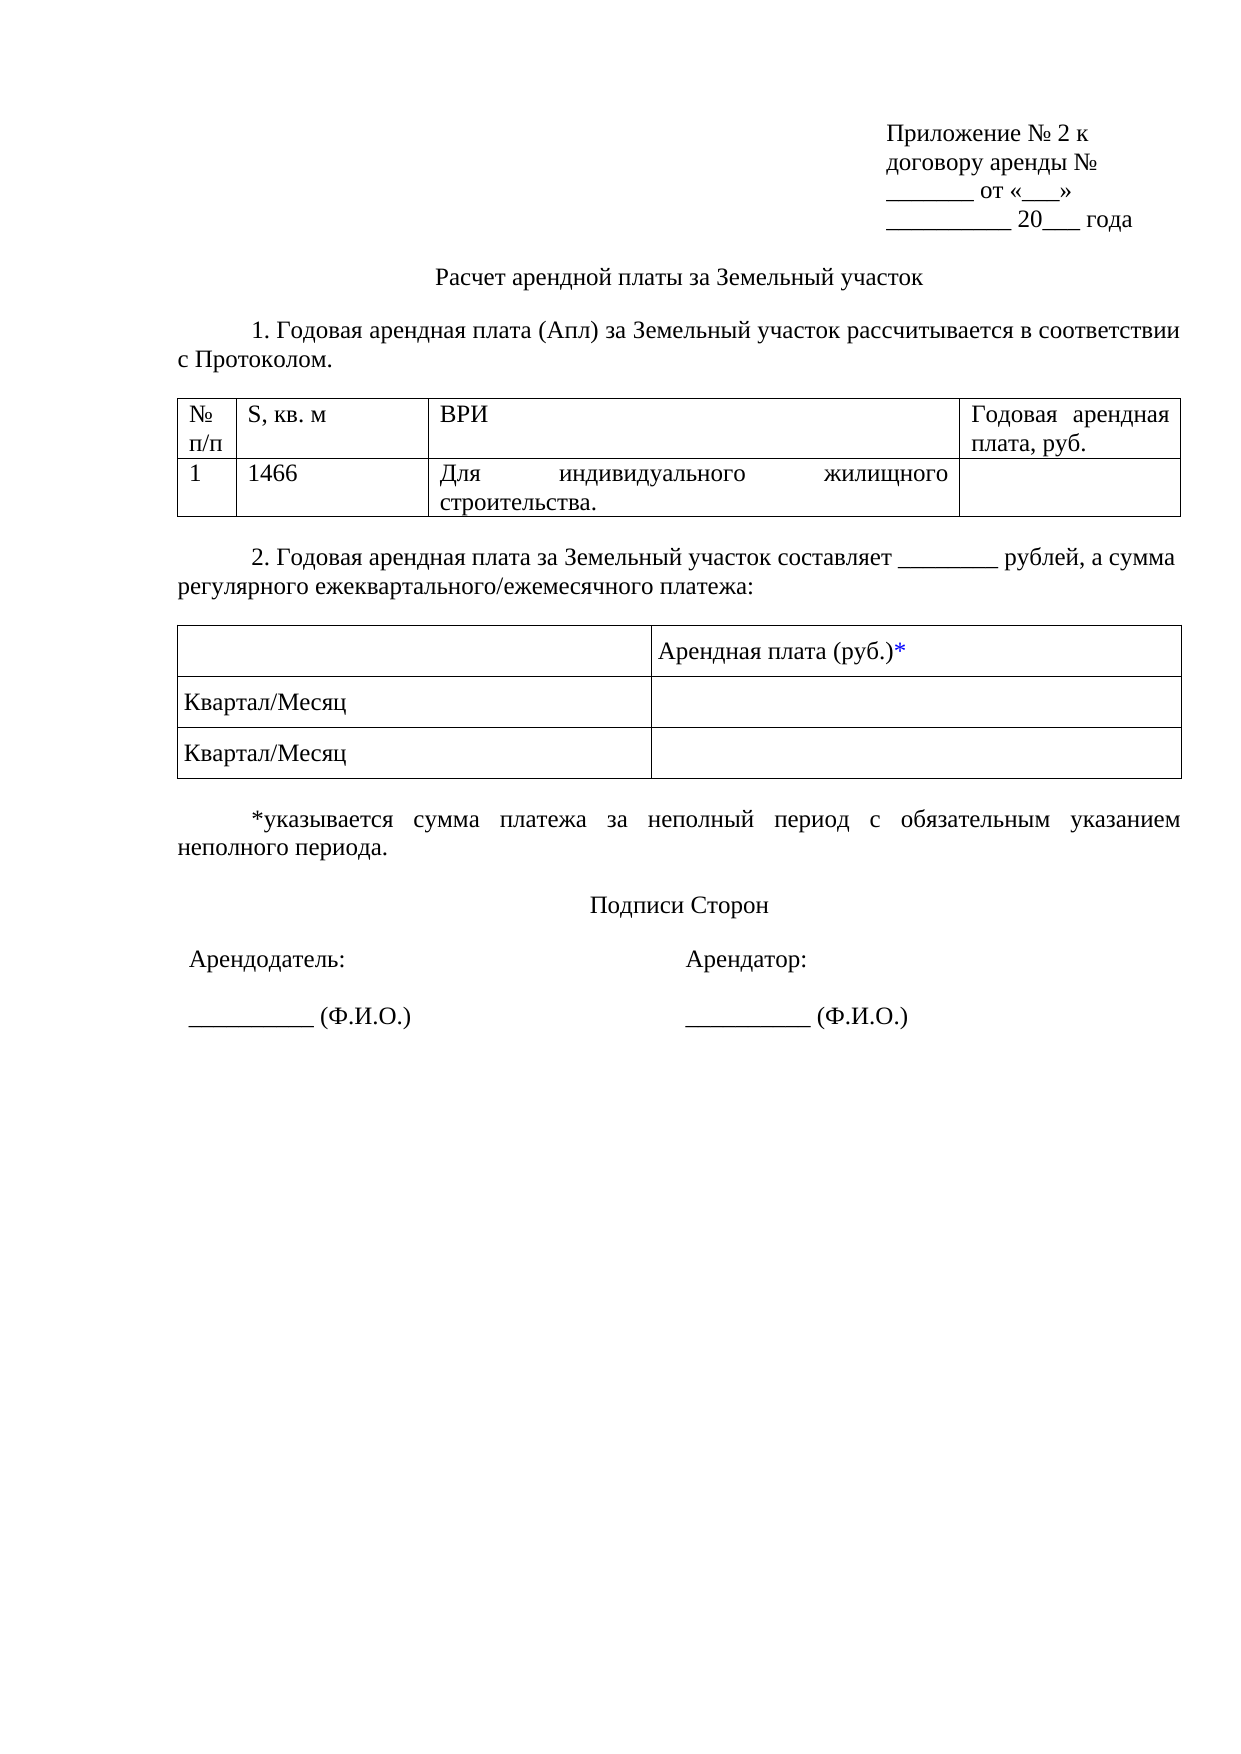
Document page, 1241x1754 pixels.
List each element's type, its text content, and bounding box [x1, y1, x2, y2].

text Приложение № 2 к договору аренды № _______ от «___» __________ 20___ года [886, 118, 1181, 233]
table_cell 1466 [237, 459, 428, 516]
table_header Арендатор: [674, 944, 1171, 1001]
table_header Арендная плата (руб.)* [652, 626, 1181, 676]
table_cell __________ (Ф.И.О.) [177, 1001, 674, 1030]
table_header № п/п [178, 399, 236, 457]
table_cell 1 [178, 459, 236, 516]
table_header Арендодатель: [177, 944, 674, 1001]
text *указывается сумма платежа за неполный период с обязательным указанием неполного периода. [177, 804, 1181, 861]
table_cell Квартал/Месяц [178, 728, 651, 778]
table_cell [652, 677, 1181, 727]
table_header Годовая арендная плата, руб. [960, 399, 1180, 457]
table_cell __________ (Ф.И.О.) [674, 1001, 1171, 1030]
text Расчет арендной платы за Земельный участок [177, 262, 1181, 291]
table_cell Квартал/Месяц [178, 677, 651, 727]
table_header [178, 626, 651, 676]
table_header S, кв. м [237, 399, 428, 457]
table_cell [652, 728, 1181, 778]
text 2. Годовая арендная плата за Земельный участок составляет ________ рублей, а сумма регулярного ежеквартального/ежемесячного платежа: [177, 542, 1181, 599]
text Подписи Сторон [177, 890, 1181, 919]
table_cell Для индивидуального жилищного строительства. [429, 459, 959, 516]
text 1. Годовая арендная плата (Апл) за Земельный участок рассчитывается в соответствии с Протоколом. [177, 316, 1181, 373]
table_cell [960, 459, 1180, 516]
table_header ВРИ [429, 399, 959, 457]
